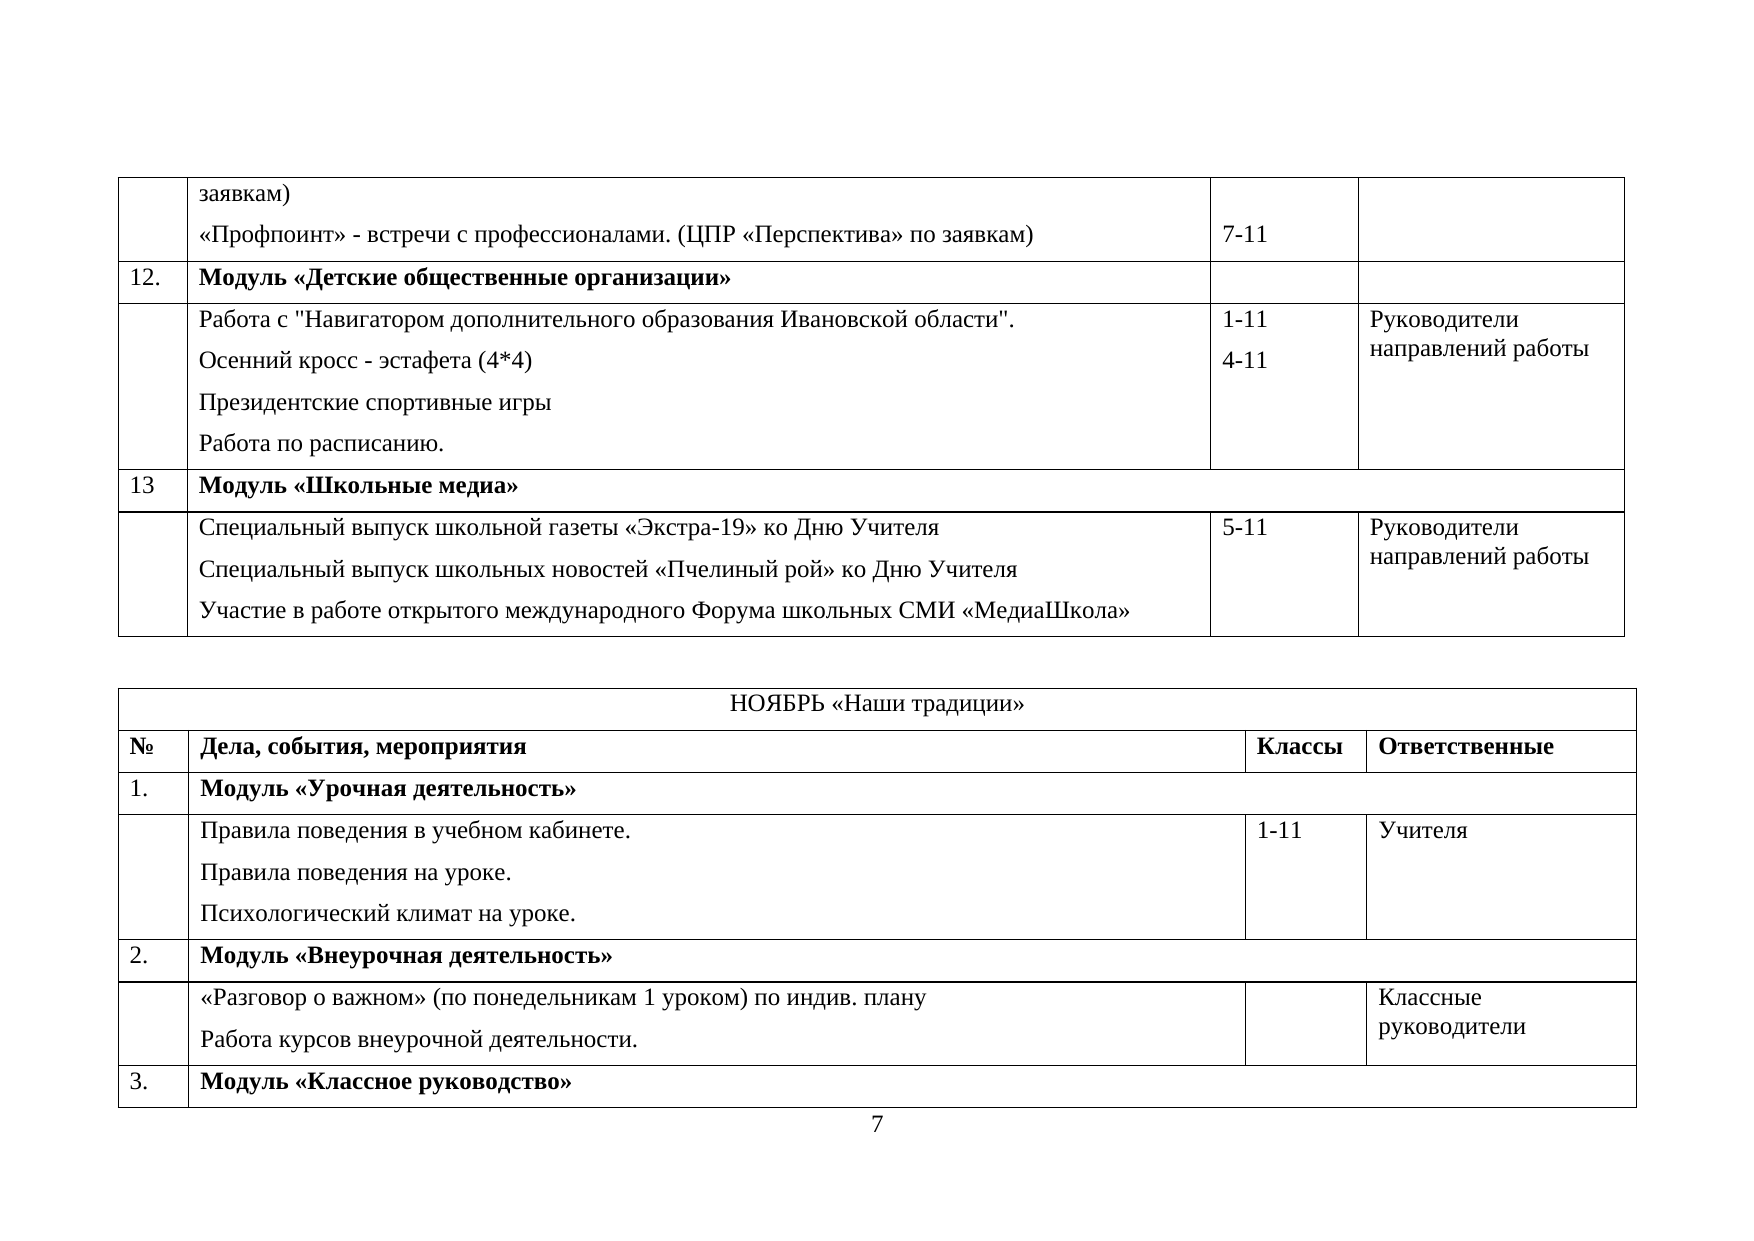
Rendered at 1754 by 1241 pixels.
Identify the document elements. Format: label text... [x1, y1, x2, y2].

table_cell Учителя [1367, 815, 1636, 939]
table_cell Руководители направлений работы [1359, 304, 1624, 469]
table_cell 2. [119, 940, 188, 981]
table_cell Правила поведения в учебном кабинете. Правила поведения на уроке. Психологический климат на уроке. [189, 815, 1245, 939]
table_cell [119, 983, 188, 1065]
table_cell Модуль «Школьные медиа» [188, 470, 1624, 511]
table_cell [119, 304, 187, 469]
table_cell Классные руководители [1367, 983, 1636, 1065]
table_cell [188, 178, 1210, 261]
table_cell [119, 513, 187, 636]
table_cell Модуль «Внеурочная деятельность» [189, 940, 1636, 981]
table_cell «Разговор о важном» (по понедельникам 1 уроком) по индив. плану Работа курсов внеурочной деятельности. [189, 983, 1245, 1065]
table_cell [1359, 178, 1624, 261]
table_cell [119, 178, 187, 261]
table_cell Руководители направлений работы [1359, 513, 1624, 636]
table_cell Классы [1246, 731, 1366, 772]
table_header НОЯБРЬ «Наши традиции» [119, 689, 1636, 730]
table_cell Ответственные [1367, 731, 1636, 772]
table_cell 5-11 [1211, 513, 1358, 636]
table_cell [119, 815, 188, 939]
table_cell Дела, события, мероприятия [189, 731, 1245, 772]
table_cell [1246, 983, 1366, 1065]
table_cell 13 [119, 470, 187, 511]
table_cell Модуль «Детские общественные организации» [188, 262, 1210, 303]
table_cell 1-11 [1246, 815, 1366, 939]
table_cell [1359, 262, 1624, 303]
table_cell Модуль «Урочная деятельность» [189, 773, 1636, 814]
table_cell Специальный выпуск школьной газеты «Экстра-19» ко Дню Учителя Специальный выпуск школьных новостей «Пчелиный рой» ко Дню Учителя Участие в работе открытого международного Форума школьных СМИ «МедиаШкола» [188, 513, 1210, 636]
table_cell [1211, 262, 1358, 303]
table_cell 3. [119, 1066, 188, 1107]
table_cell 1-11 4-11 [1211, 304, 1358, 469]
table_cell 1-4 5-7 8-11 7-11 [1211, 178, 1358, 261]
table_cell 1. [119, 773, 188, 814]
table_cell № [119, 731, 188, 772]
table_cell 12. [119, 262, 187, 303]
table_cell Работа с "Навигатором дополнительного образования Ивановской области". Осенний кросс - эстафета (4*4) Президентские спортивные игры Работа по расписанию. [188, 304, 1210, 469]
table_cell Модуль «Классное руководство» [189, 1066, 1636, 1107]
